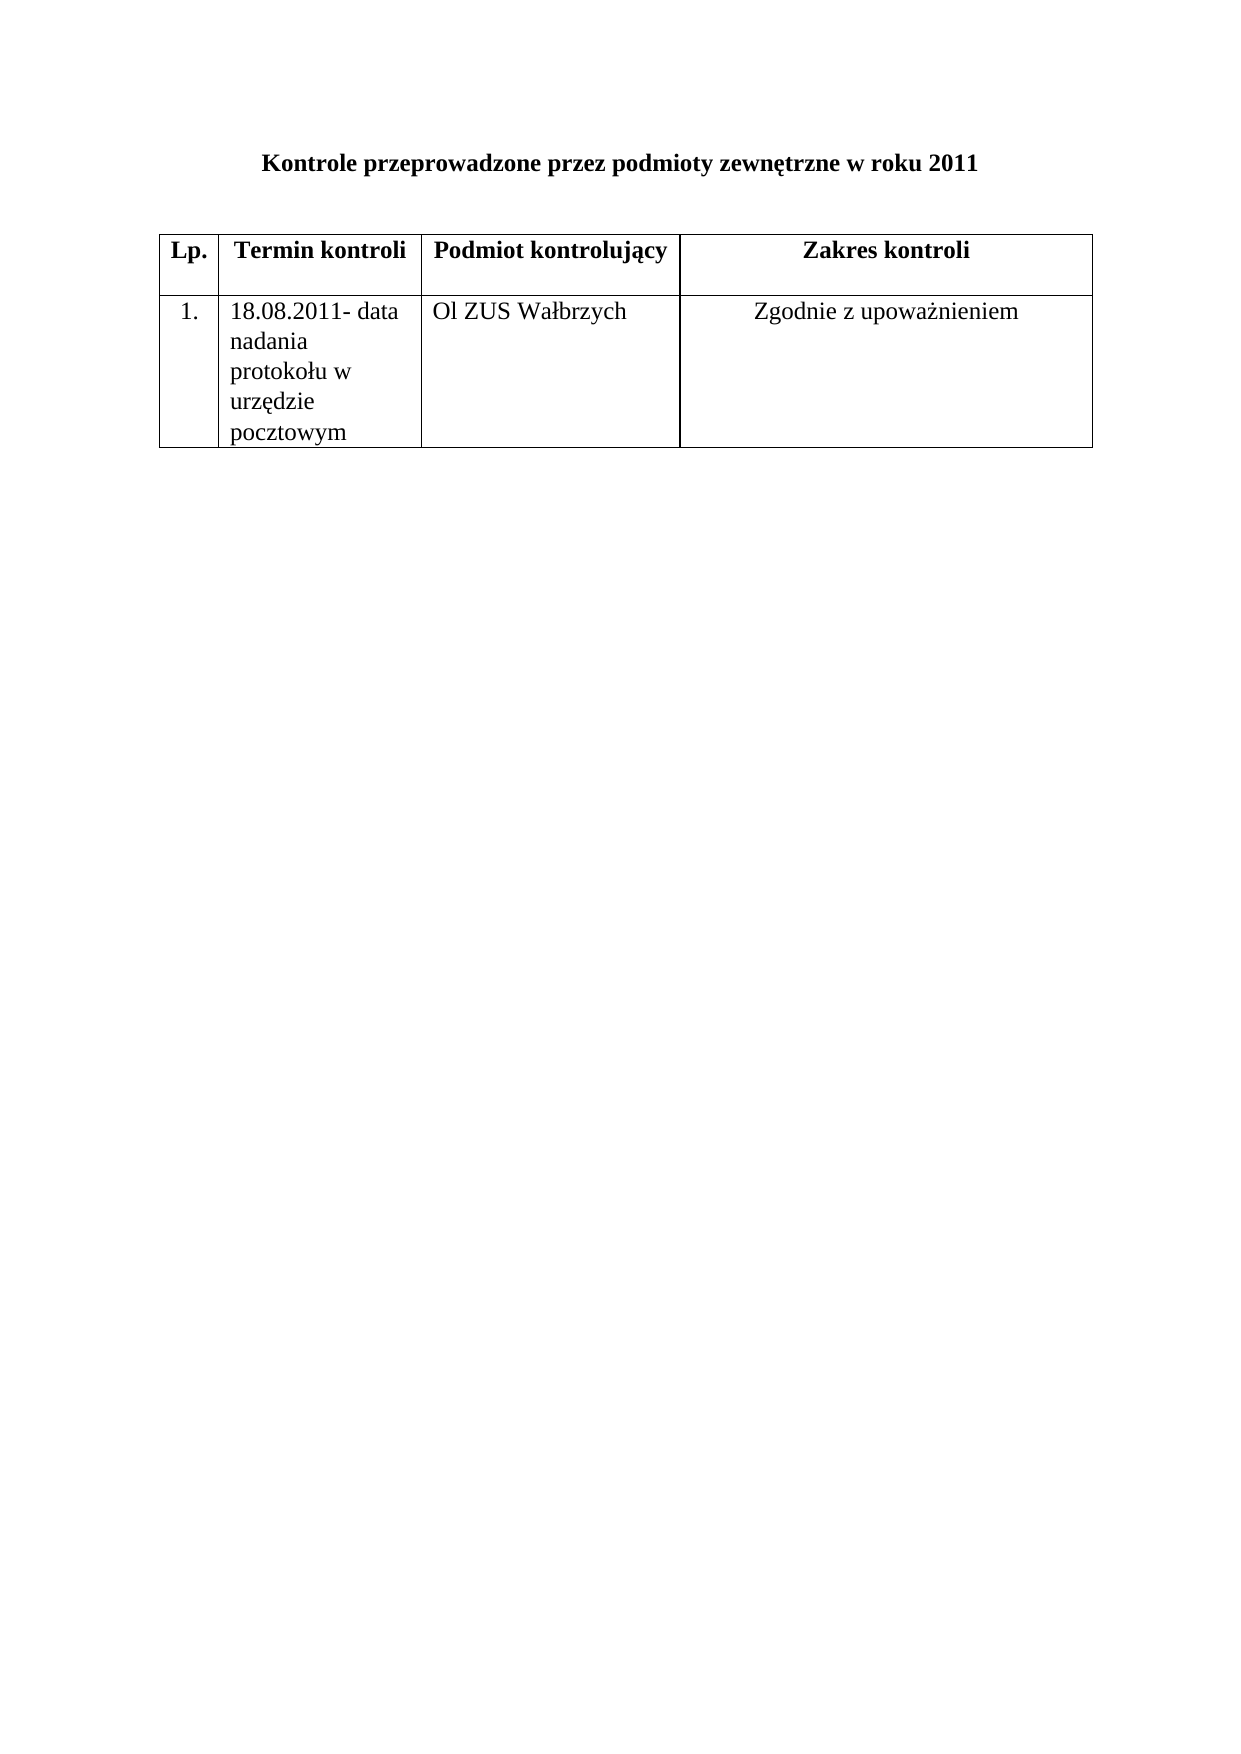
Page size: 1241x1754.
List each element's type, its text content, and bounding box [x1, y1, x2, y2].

table_header Zakres kontroli [681, 235, 1092, 295]
table_header Podmiot kontrolujący [422, 235, 679, 295]
table_header Lp. [160, 235, 218, 295]
table_cell 18.08.2011- data nadania protokołu w urzędzie pocztowym [219, 296, 421, 447]
table_cell Zgodnie z upoważnieniem [681, 296, 1092, 447]
text Kontrole przeprowadzone przez podmioty zewnętrzne w roku 2011 [148, 148, 1093, 176]
table_cell 1. [160, 296, 218, 447]
table_header Termin kontroli [219, 235, 421, 295]
table_cell Ol ZUS Wałbrzych [422, 296, 679, 447]
